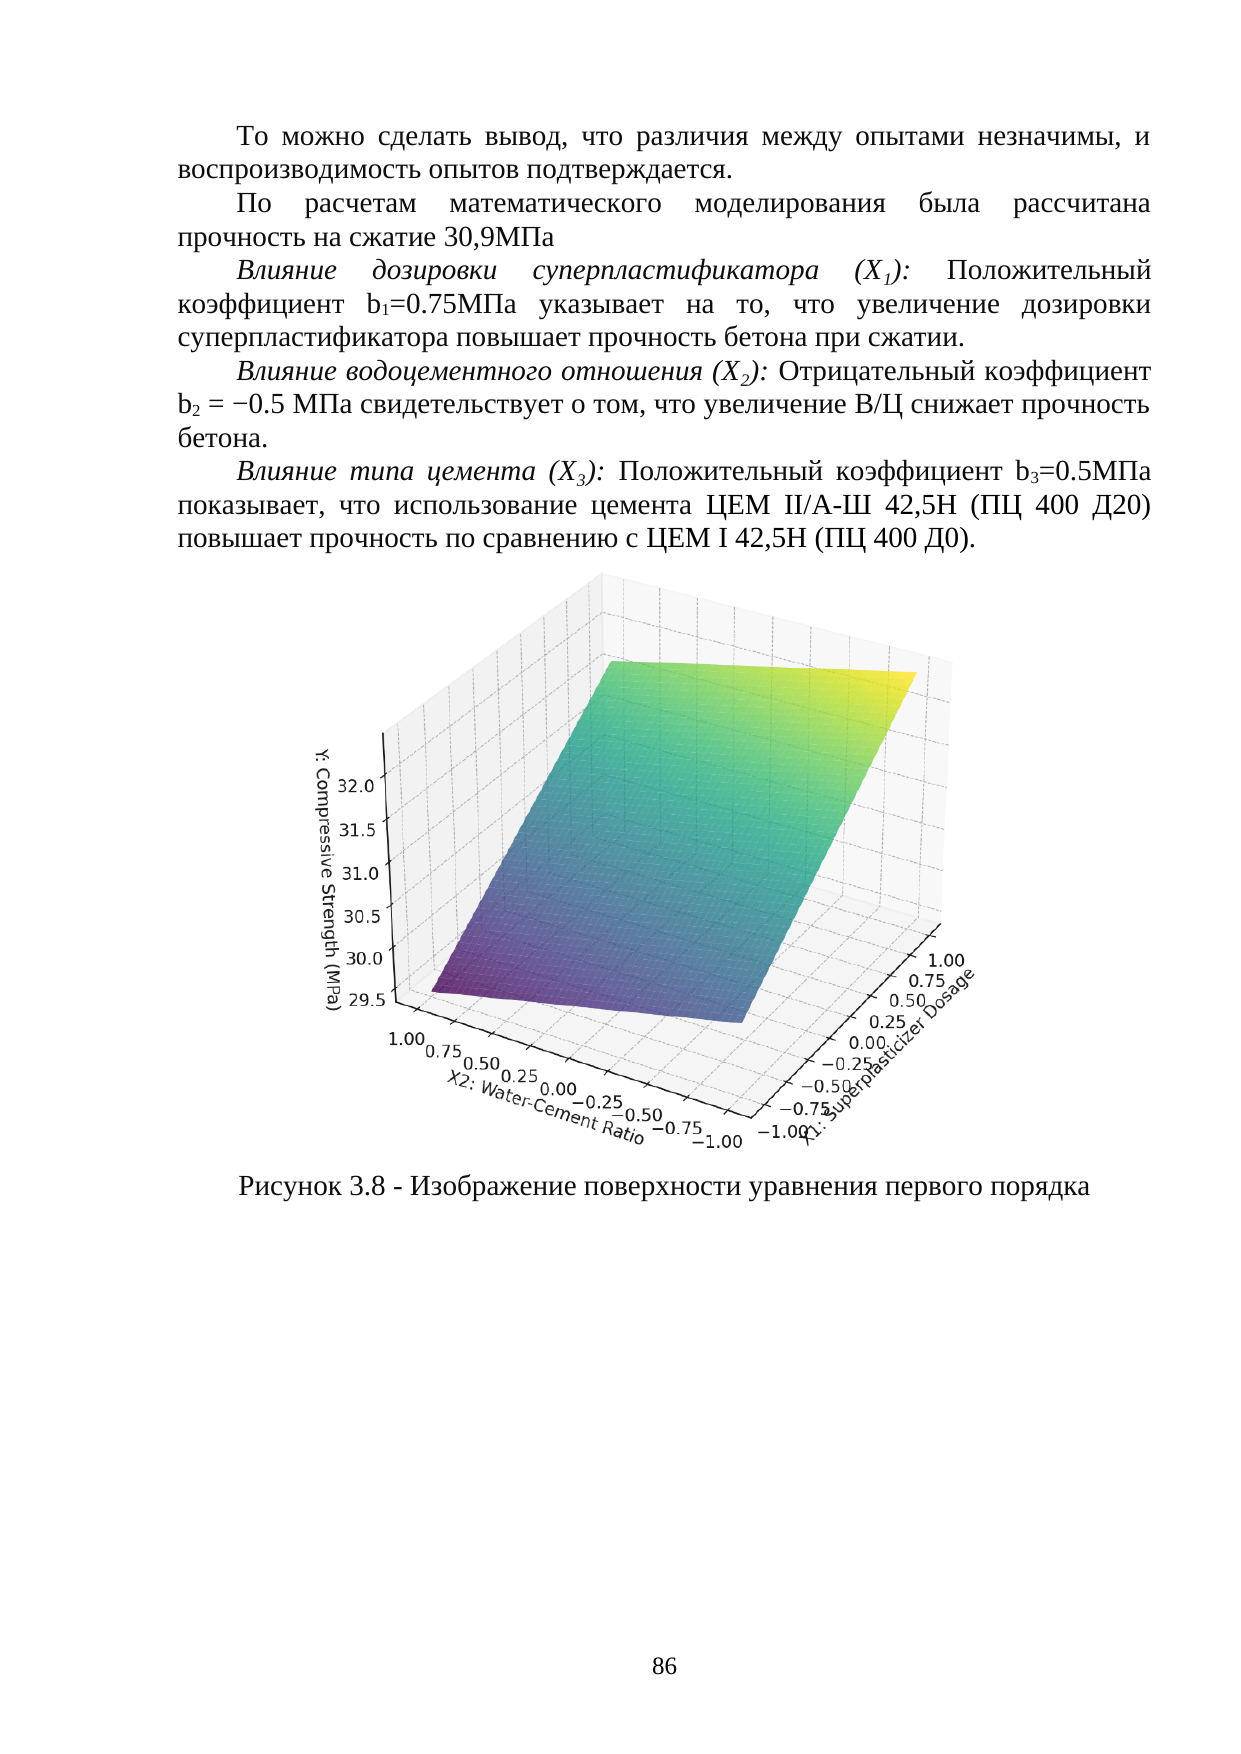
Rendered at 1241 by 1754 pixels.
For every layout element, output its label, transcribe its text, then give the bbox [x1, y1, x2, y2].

text Рисунок 3.8 - Изображение поверхности уравнения первого порядка [177, 1168, 1152, 1201]
picture [287, 554, 1041, 1168]
text Влияние дозировки суперпластификатора (X₁): Положительный коэффициент b1=0.75МПа указывает на то, что увеличение дозировки суперпластификатора повышает прочность бетона при сжатии. [177, 252, 1152, 353]
text По расчетам математического моделирования была рассчитана прочность на сжатие 30,9МПа [177, 185, 1152, 252]
text Влияние типа цемента (X₃): Положительный коэффициент b3=0.5МПа показывает, что использование цемента ЦЕМ II/A-Ш 42,5Н (ПЦ 400 Д20) повышает прочность по сравнению с ЦЕМ I 42,5Н (ПЦ 400 Д0). [177, 453, 1152, 554]
text То можно сделать вывод, что различия между опытами незначимы, и воспроизводимость опытов подтверждается. [177, 118, 1152, 185]
text Влияние водоцементного отношения (X₂): Отрицательный коэффициент b2 = −0.5 МПа свидетельствует о том, что увеличение В/Ц снижает прочность бетона. [177, 353, 1152, 453]
